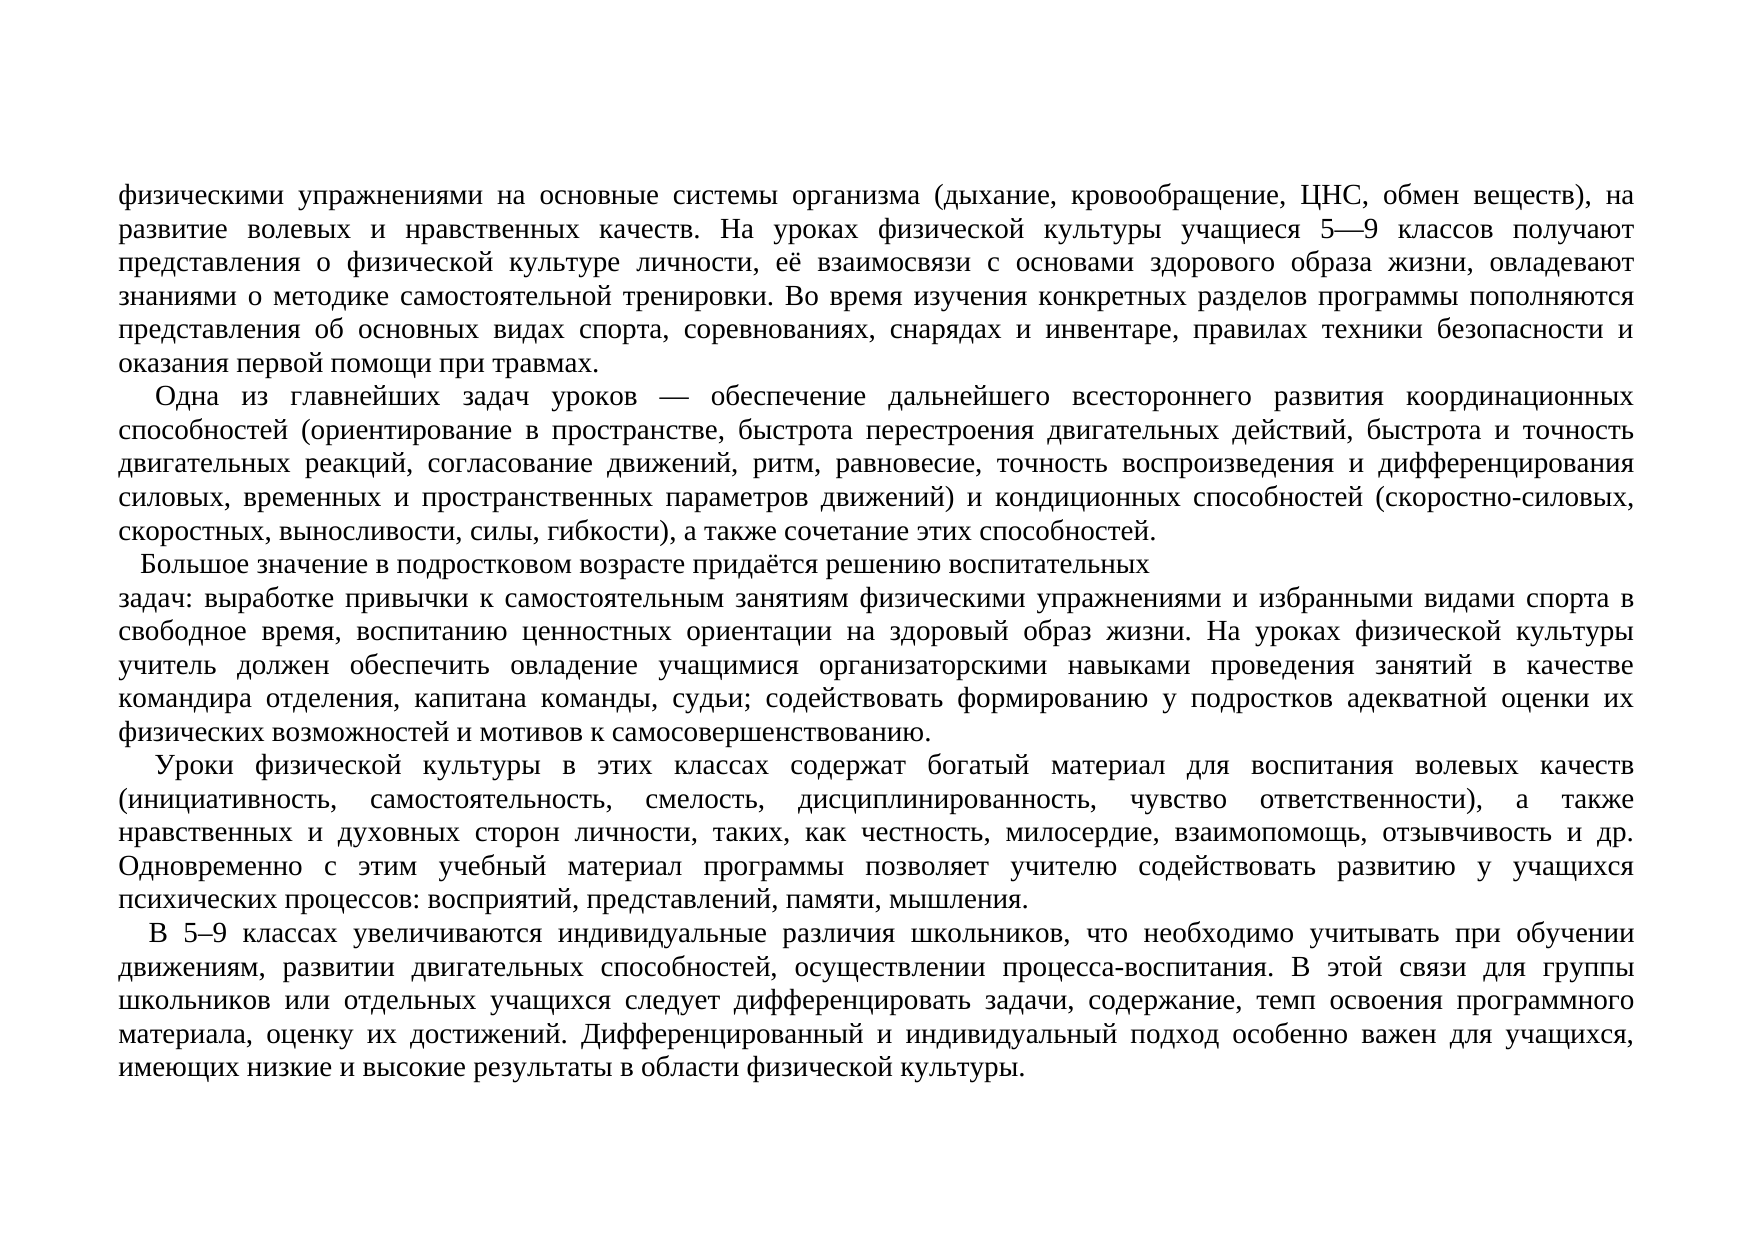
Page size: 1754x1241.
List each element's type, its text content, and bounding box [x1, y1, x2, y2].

text Уроки физической культуры в этих классах содержат богатый материал для воспитания волевых качеств (инициативность, самостоятельность, смелость, дисциплинированность, чувство ответственности), а также нравственных и духовных сторон личности, таких, как честность, милосердие, взаимопомощь, отзывчивость и др. Одновременно с этим учебный материал программы позволяет учителю содействовать развитию у учащихся психических процессов: восприятий, представлений, памяти, мышления. [118, 747, 1636, 915]
text задач: выработке привычки к самостоятельным занятиям физическими упражнениями и избранными видами спорта в свободное время, воспитанию ценностных ориентации на здоровый образ жизни. На уроках физической культуры учитель должен обеспечить овладение учащимися организаторскими навыками проведения занятий в качестве командира отделения, капитана команды, судьи; содействовать формированию у подростков адекватной оценки их физических возможностей и мотивов к самосовершенствованию. [118, 580, 1636, 747]
text Большое значение в подростковом возрасте придаётся решению воспитательных [118, 546, 1636, 580]
text В 5–9 классах увеличиваются индивидуальные различия школьников, что необходимо учитывать при обучении движениям, развитии двигательных способностей, осуществлении процесса-воспитания. В этой связи для группы школьников или отдельных учащихся следует дифференцировать задачи, содержание, темп освоения программного материала, оценку их достижений. Дифференцированный и индивидуальный подход особенно важен для учащихся, имеющих низкие и высокие результаты в области физической культуры. [118, 915, 1636, 1083]
text Одна из главнейших задач уроков — обеспечение дальнейшего всестороннего развития координационных способностей (ориентирование в пространстве, быстрота перестроения двигательных действий, быстрота и точность двигательных реакций, согласование движений, ритм, равновесие, точность воспроизведения и дифференцирования силовых, временных и пространственных параметров движений) и кондиционных способностей (скоростно-силовых, скоростных, выносливости, силы, гибкости), а также сочетание этих способностей. [118, 378, 1636, 546]
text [118, 177, 1636, 378]
